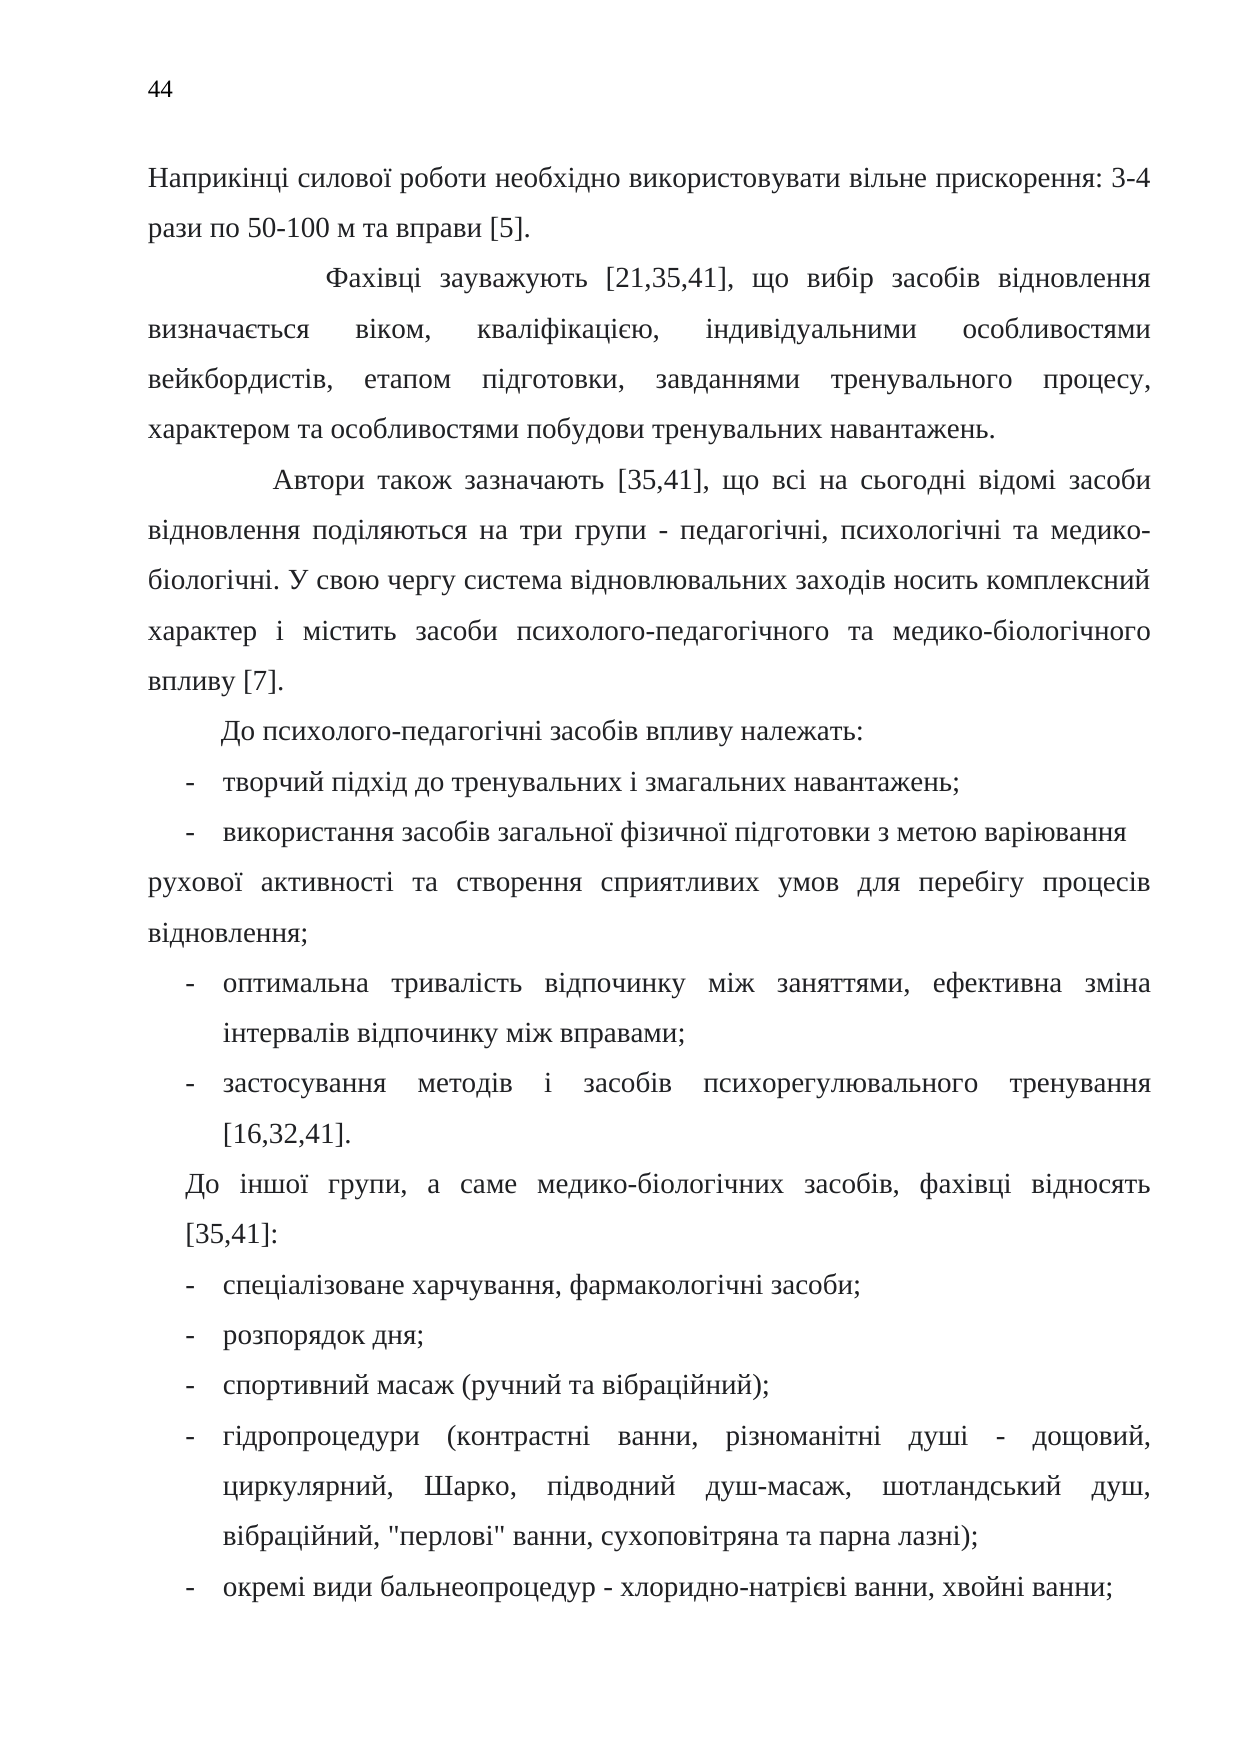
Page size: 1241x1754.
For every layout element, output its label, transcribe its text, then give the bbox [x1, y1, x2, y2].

list спеціалізоване харчування, фармакологічні засоби; [185, 1267, 1152, 1300]
text рухової активності та створення сприятливих умов для перебігу процесів відновлення; [148, 864, 1152, 948]
list застосування методів і засобів психорегулювального тренування [16,32,41]. [185, 1066, 1152, 1149]
list розпорядок дня; [185, 1317, 1152, 1351]
list оптимальна тривалість відпочинку між заняттями, ефективна зміна інтервалів відпочинку між вправами; [185, 965, 1152, 1049]
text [148, 160, 1152, 244]
list використання засобів загальної фізичної підготовки з метою варіювання [185, 814, 1152, 848]
list гідропроцедури (контрастні ванни, різноманітні душі - дощовий, циркулярний, Шарко, підводний душ-масаж, шотландський душ, вібраційний, "перлові" ванни, сухоповітряна та парна лазні); [185, 1418, 1152, 1552]
list творчий підхід до тренувальних і змагальних навантажень; [185, 764, 1152, 797]
text Автори також зазначають [35,41], що всі на сьогодні відомі засоби відновлення поділяються на три групи - педагогічні, психологічні та медико-біологічні. У свою чергу система відновлювальних заходів носить комплексний характер і містить засоби психолого-педагогічного та медико-біологічного впливу [7]. [148, 462, 1152, 697]
text До психолого-педагогічні засобів впливу належать: [148, 713, 1152, 747]
text Фахівці зауважують [21,35,41], що вибір засобів відновлення визначається віком, кваліфікацією, індивідуальними особливостями вейкбордистів, етапом підготовки, завданнями тренувального процесу, характером та особливостями побудови тренувальних навантажень. [148, 261, 1152, 445]
list окремі види бальнеопроцедур - хлоридно-натрієві ванни, хвойні ванни; [185, 1569, 1152, 1602]
text До іншої групи, а саме медико-біологічних засобів, фахівці відносять [35,41]: [185, 1166, 1152, 1250]
list спортивний масаж (ручний та вібраційний); [185, 1367, 1152, 1401]
